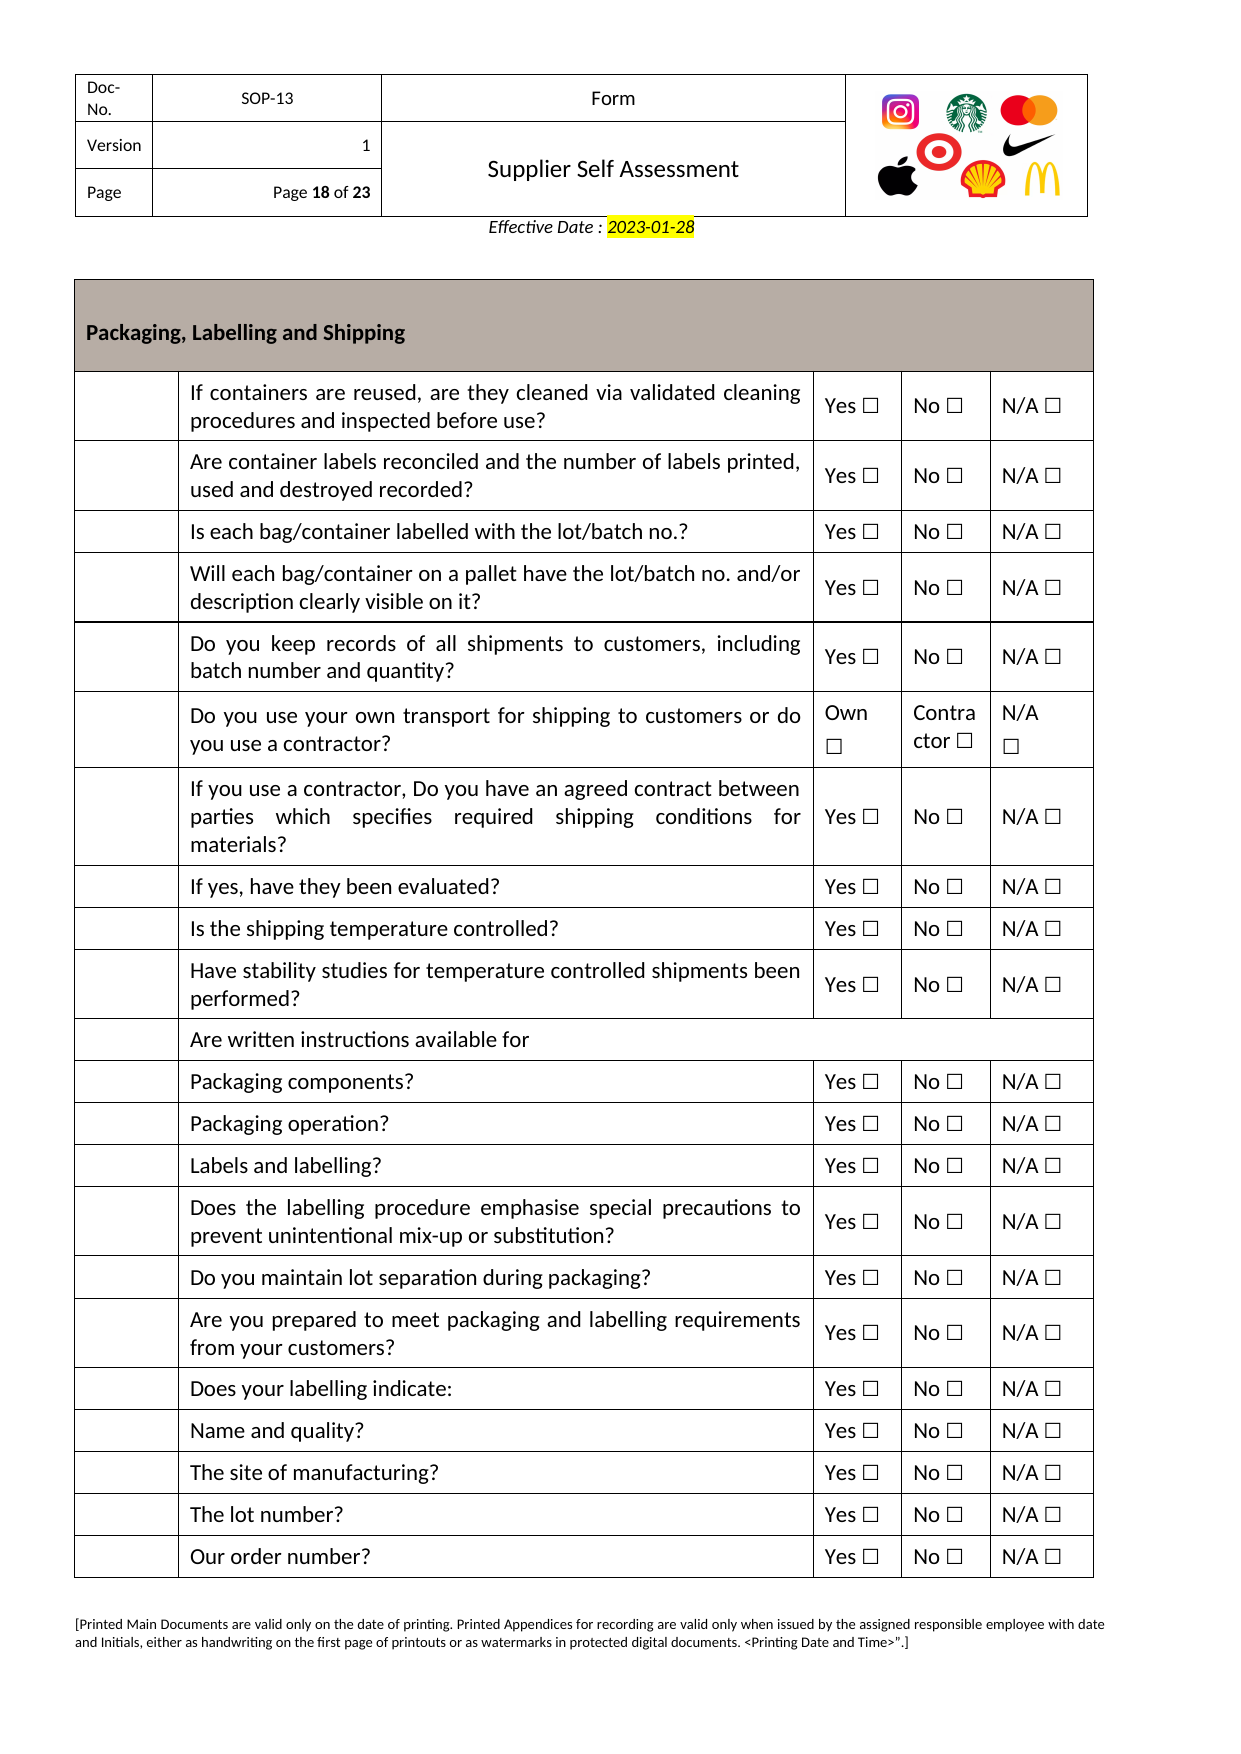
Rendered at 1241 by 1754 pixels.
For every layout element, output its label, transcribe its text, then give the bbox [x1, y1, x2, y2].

table_cell No [902, 1536, 990, 1577]
table_cell Have stability studies for temperature controlled shipments been performed? [179, 950, 813, 1018]
table_cell N/A [991, 553, 1093, 621]
table_cell [75, 1452, 178, 1493]
table_cell [75, 441, 178, 510]
table_cell No [902, 1410, 990, 1451]
table_cell Yes [814, 1410, 901, 1451]
table_cell No [902, 1452, 990, 1493]
table_cell Yes [814, 553, 901, 621]
table_cell Do you maintain lot separation during packaging? [179, 1256, 813, 1297]
table_cell If you use a contractor, Do you have an agreed contract between parties which specifies required shipping conditions for materials? [179, 768, 813, 865]
table_cell Yes [814, 1299, 901, 1367]
table_cell No [902, 1061, 990, 1102]
table_cell No [902, 908, 990, 949]
table_cell Yes [814, 1145, 901, 1186]
table_cell No [902, 768, 990, 865]
table_cell [75, 1187, 178, 1255]
table_cell No [902, 553, 990, 621]
table_cell Yes [814, 441, 901, 510]
table_cell Our order number? [179, 1536, 813, 1577]
table_cell [75, 1410, 178, 1451]
table_cell [75, 1061, 178, 1102]
table_cell N/A [991, 441, 1093, 510]
table_cell N/A [991, 511, 1093, 552]
table_cell N/A [991, 623, 1093, 691]
table_cell N/A [991, 1536, 1093, 1577]
table_cell [75, 866, 178, 907]
table_cell [75, 1536, 178, 1577]
table_cell N/A [991, 1452, 1093, 1493]
table_cell Does your labelling indicate: [179, 1368, 813, 1409]
table_cell No [902, 511, 990, 552]
table_cell No [902, 1145, 990, 1186]
table_cell [75, 1103, 178, 1144]
table_cell Yes [814, 372, 901, 440]
table_cell Are container labels reconciled and the number of labels printed, used and destroyed recorded? [179, 441, 813, 510]
table_cell N/A [991, 908, 1093, 949]
table_cell Contractor [902, 692, 990, 767]
table_cell Name and quality? [179, 1410, 813, 1451]
table_cell [75, 908, 178, 949]
table_cell Yes [814, 1061, 901, 1102]
table_cell If containers are reused, are they cleaned via validated cleaning procedures and inspected before use? [179, 372, 813, 440]
table_cell Packaging operation? [179, 1103, 813, 1144]
table_cell N/A [991, 950, 1093, 1018]
table_cell Will each bag/container on a pallet have the lot/batch no. and/or description clearly visible on it? [179, 553, 813, 621]
table_cell N/A [991, 1410, 1093, 1451]
table_cell Is each bag/container labelled with the lot/batch no.? [179, 511, 813, 552]
table_cell Yes [814, 1368, 901, 1409]
table_cell N/A [991, 1494, 1093, 1535]
table_cell N/A [991, 1061, 1093, 1102]
table_cell [75, 511, 178, 552]
table_cell [75, 768, 178, 865]
table_cell N/A [991, 1368, 1093, 1409]
table_cell [75, 950, 178, 1018]
table_cell No [902, 1256, 990, 1297]
table_cell [75, 1256, 178, 1297]
table_cell No [902, 866, 990, 907]
table_cell [75, 1368, 178, 1409]
table_cell No [902, 1103, 990, 1144]
table_cell Yes [814, 1536, 901, 1577]
table_cell No [902, 1299, 990, 1367]
table_cell [75, 372, 178, 440]
table_cell Do you keep records of all shipments to customers, including batch number and quantity? [179, 623, 813, 691]
table_cell No [902, 1494, 990, 1535]
table_cell Yes [814, 1452, 901, 1493]
table_cell Are you prepared to meet packaging and labelling requirements from your customers? [179, 1299, 813, 1367]
table_cell N/A [991, 692, 1093, 767]
table_cell Are written instructions available for [179, 1019, 1093, 1060]
table_cell [75, 692, 178, 767]
table_cell N/A [991, 372, 1093, 440]
table_cell No [902, 1368, 990, 1409]
table_cell N/A [991, 768, 1093, 865]
table_cell Own [814, 692, 901, 767]
table_header Packaging, Labelling and Shipping [75, 280, 1093, 371]
table_cell No [902, 1187, 990, 1255]
table_cell Yes [814, 1256, 901, 1297]
table_cell No [902, 623, 990, 691]
table_cell [75, 553, 178, 621]
table_cell The lot number? [179, 1494, 813, 1535]
table_cell Yes [814, 1494, 901, 1535]
table_cell N/A [991, 866, 1093, 907]
table_cell Yes [814, 511, 901, 552]
table_cell Yes [814, 1103, 901, 1144]
table_cell Labels and labelling? [179, 1145, 813, 1186]
table_cell The site of manufacturing? [179, 1452, 813, 1493]
table_cell Yes [814, 623, 901, 691]
table_cell [75, 1494, 178, 1535]
table_cell N/A [991, 1299, 1093, 1367]
table_cell Do you use your own transport for shipping to customers or do you use a contractor? [179, 692, 813, 767]
table_cell Yes [814, 1187, 901, 1255]
table_cell [75, 1145, 178, 1186]
table_cell No [902, 372, 990, 440]
table_cell N/A [991, 1256, 1093, 1297]
table_cell N/A [991, 1103, 1093, 1144]
table_cell Yes [814, 950, 901, 1018]
table_cell Yes [814, 768, 901, 865]
picture [875, 91, 1063, 200]
table_cell [75, 1299, 178, 1367]
table_cell No [902, 950, 990, 1018]
table_cell Yes [814, 866, 901, 907]
table_cell N/A [991, 1187, 1093, 1255]
table_cell [75, 623, 178, 691]
table_cell Yes [814, 908, 901, 949]
table_cell If yes, have they been evaluated? [179, 866, 813, 907]
table_cell No [902, 441, 990, 510]
table_cell Does the labelling procedure emphasise special precautions to prevent unintentional mix-up or substitution? [179, 1187, 813, 1255]
table_cell Packaging components? [179, 1061, 813, 1102]
table_cell [75, 1019, 178, 1060]
table_cell N/A [991, 1145, 1093, 1186]
table_cell Is the shipping temperature controlled? [179, 908, 813, 949]
